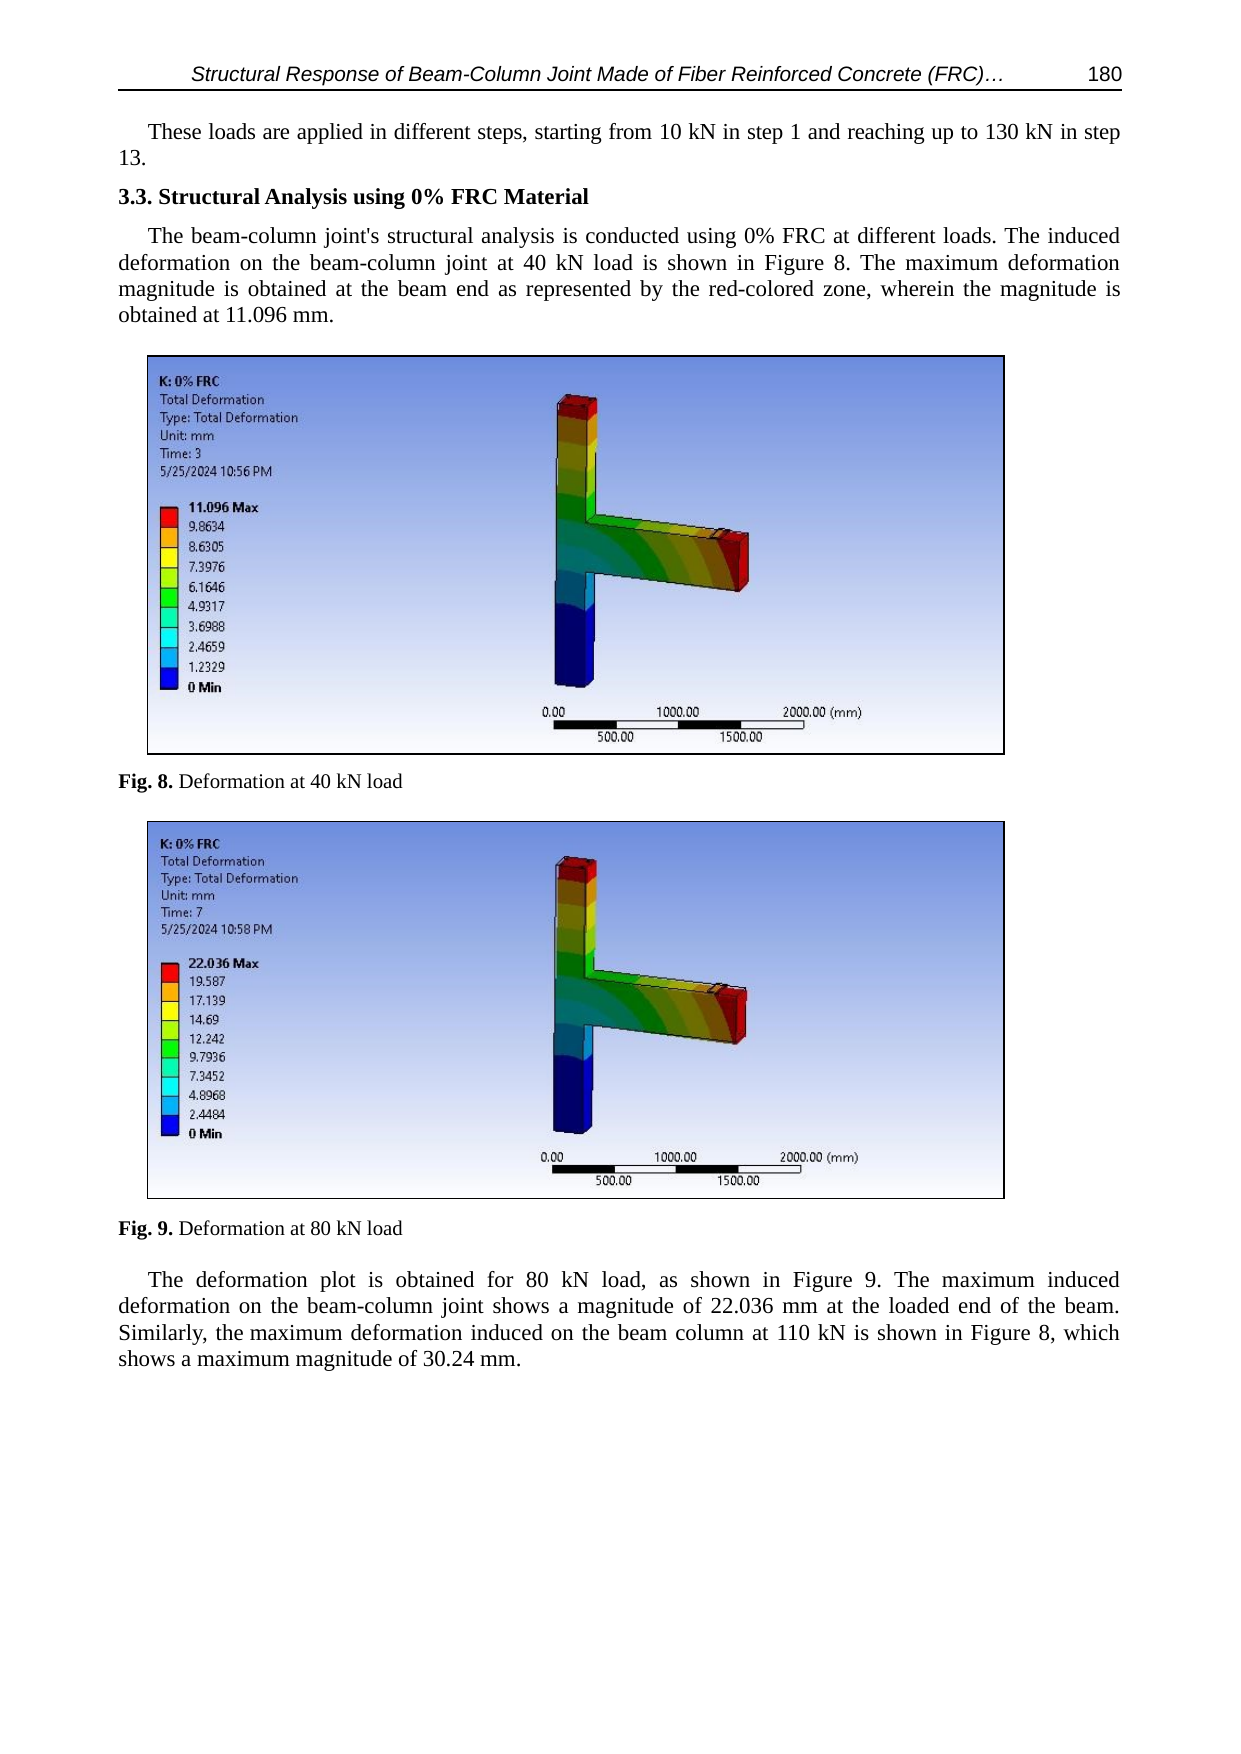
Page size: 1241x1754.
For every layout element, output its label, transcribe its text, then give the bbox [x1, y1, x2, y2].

text Fig. 9. Deformation at 80 kN load [118, 1216, 1122, 1240]
picture [148, 822, 1003, 1198]
text The deformation plot is obtained for 80 kN load, as shown in Figure 9. The maximum induced deformation on the beam-column joint shows a magnitude of 22.036 mm at the loaded end of the beam. Similarly, the maximum deformation induced on the beam column at 110 kN is shown in Figure 8, which shows a maximum magnitude of 30.24 mm. [118, 1266, 1122, 1371]
text These loads are applied in different steps, starting from 10 kN in step 1 and reaching up to 130 kN in step 13. [118, 118, 1122, 171]
text 3.3. Structural Analysis using 0% FRC Material [118, 183, 1122, 210]
picture [148, 357, 1003, 753]
text Fig. 8. Deformation at 40 kN load [118, 769, 1122, 793]
text The beam-column joint's structural analysis is conducted using 0% FRC at different loads. The induced deformation on the beam-column joint at 40 kN load is shown in Figure 8. The maximum deformation magnitude is obtained at the beam end as represented by the red-colored zone, wherein the magnitude is obtained at 11.096 mm. [118, 222, 1122, 328]
